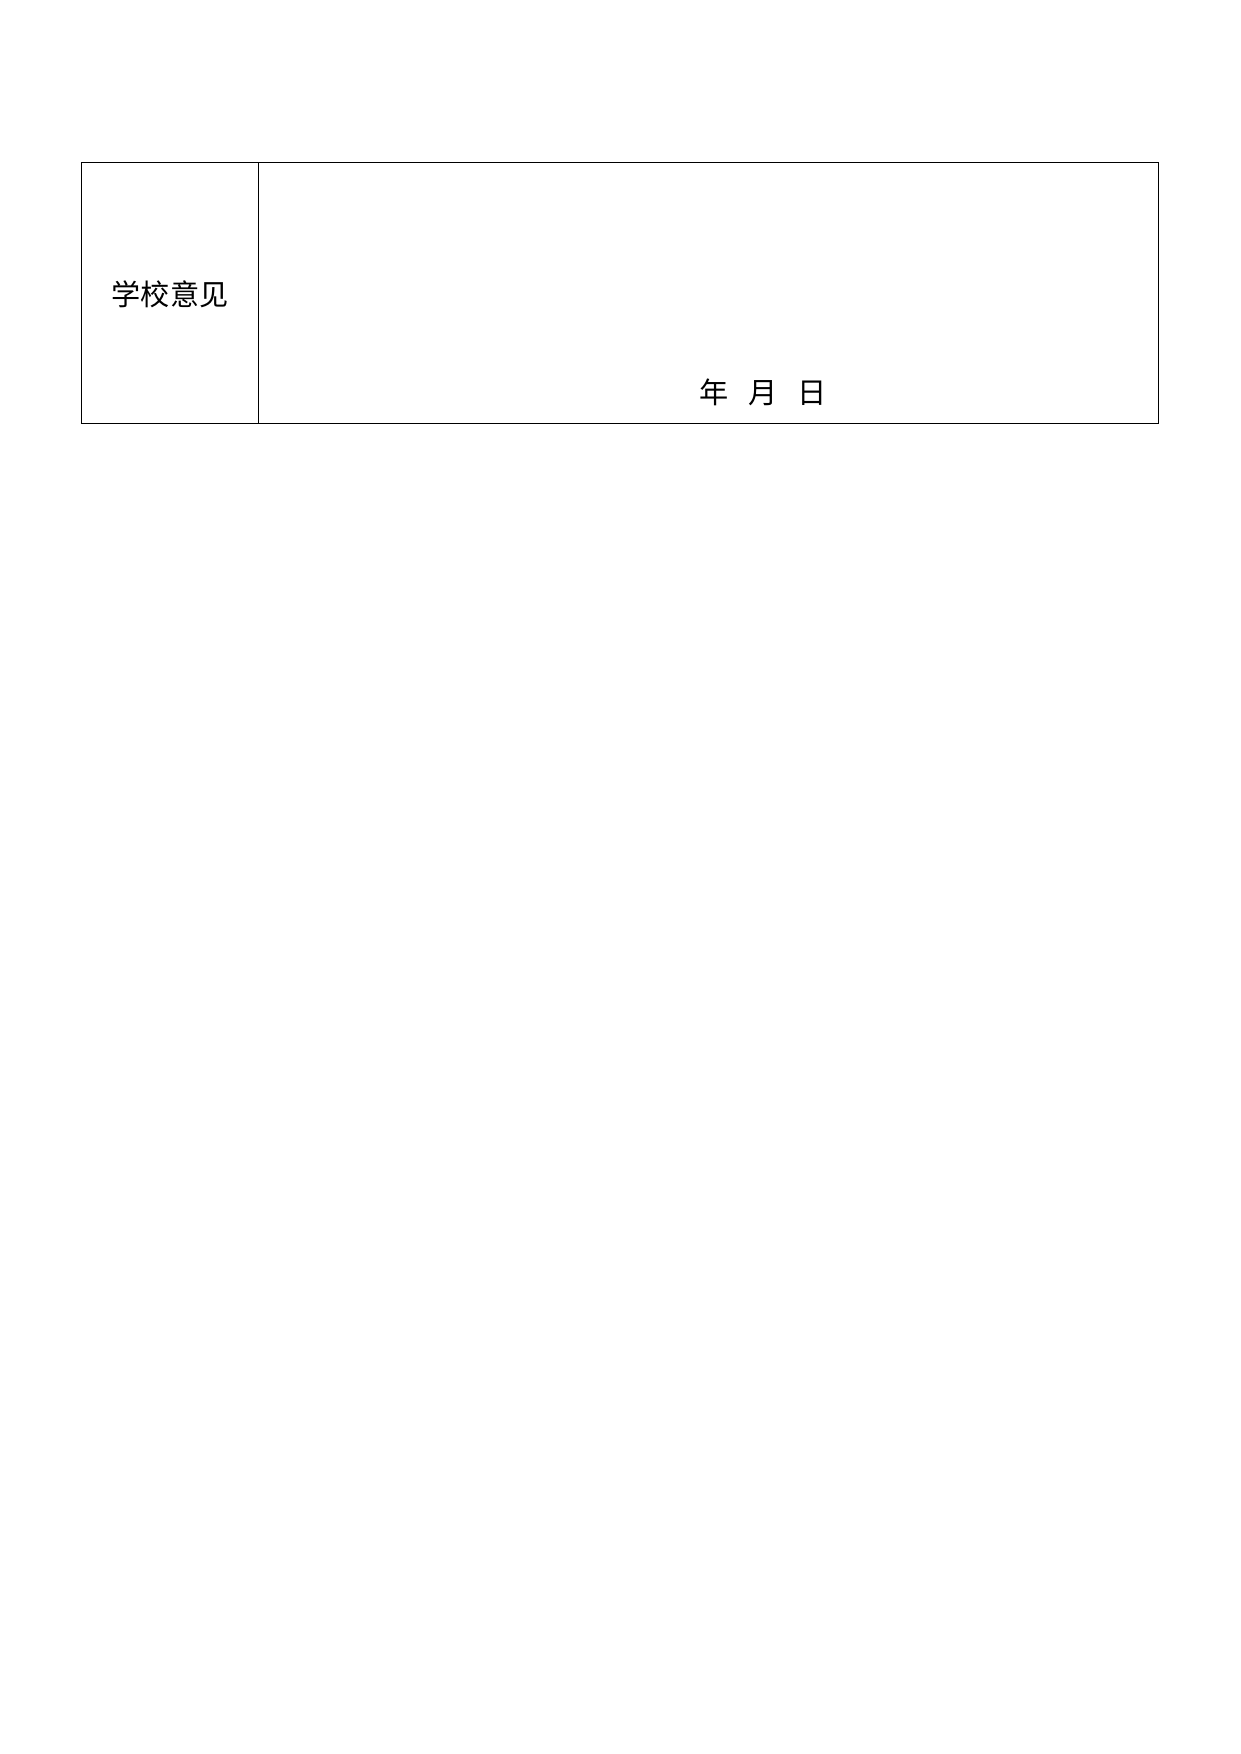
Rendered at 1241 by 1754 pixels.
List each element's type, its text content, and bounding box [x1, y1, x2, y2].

table_cell 年 月 日 [259, 163, 1158, 423]
table_cell 学校意见 [82, 163, 258, 423]
